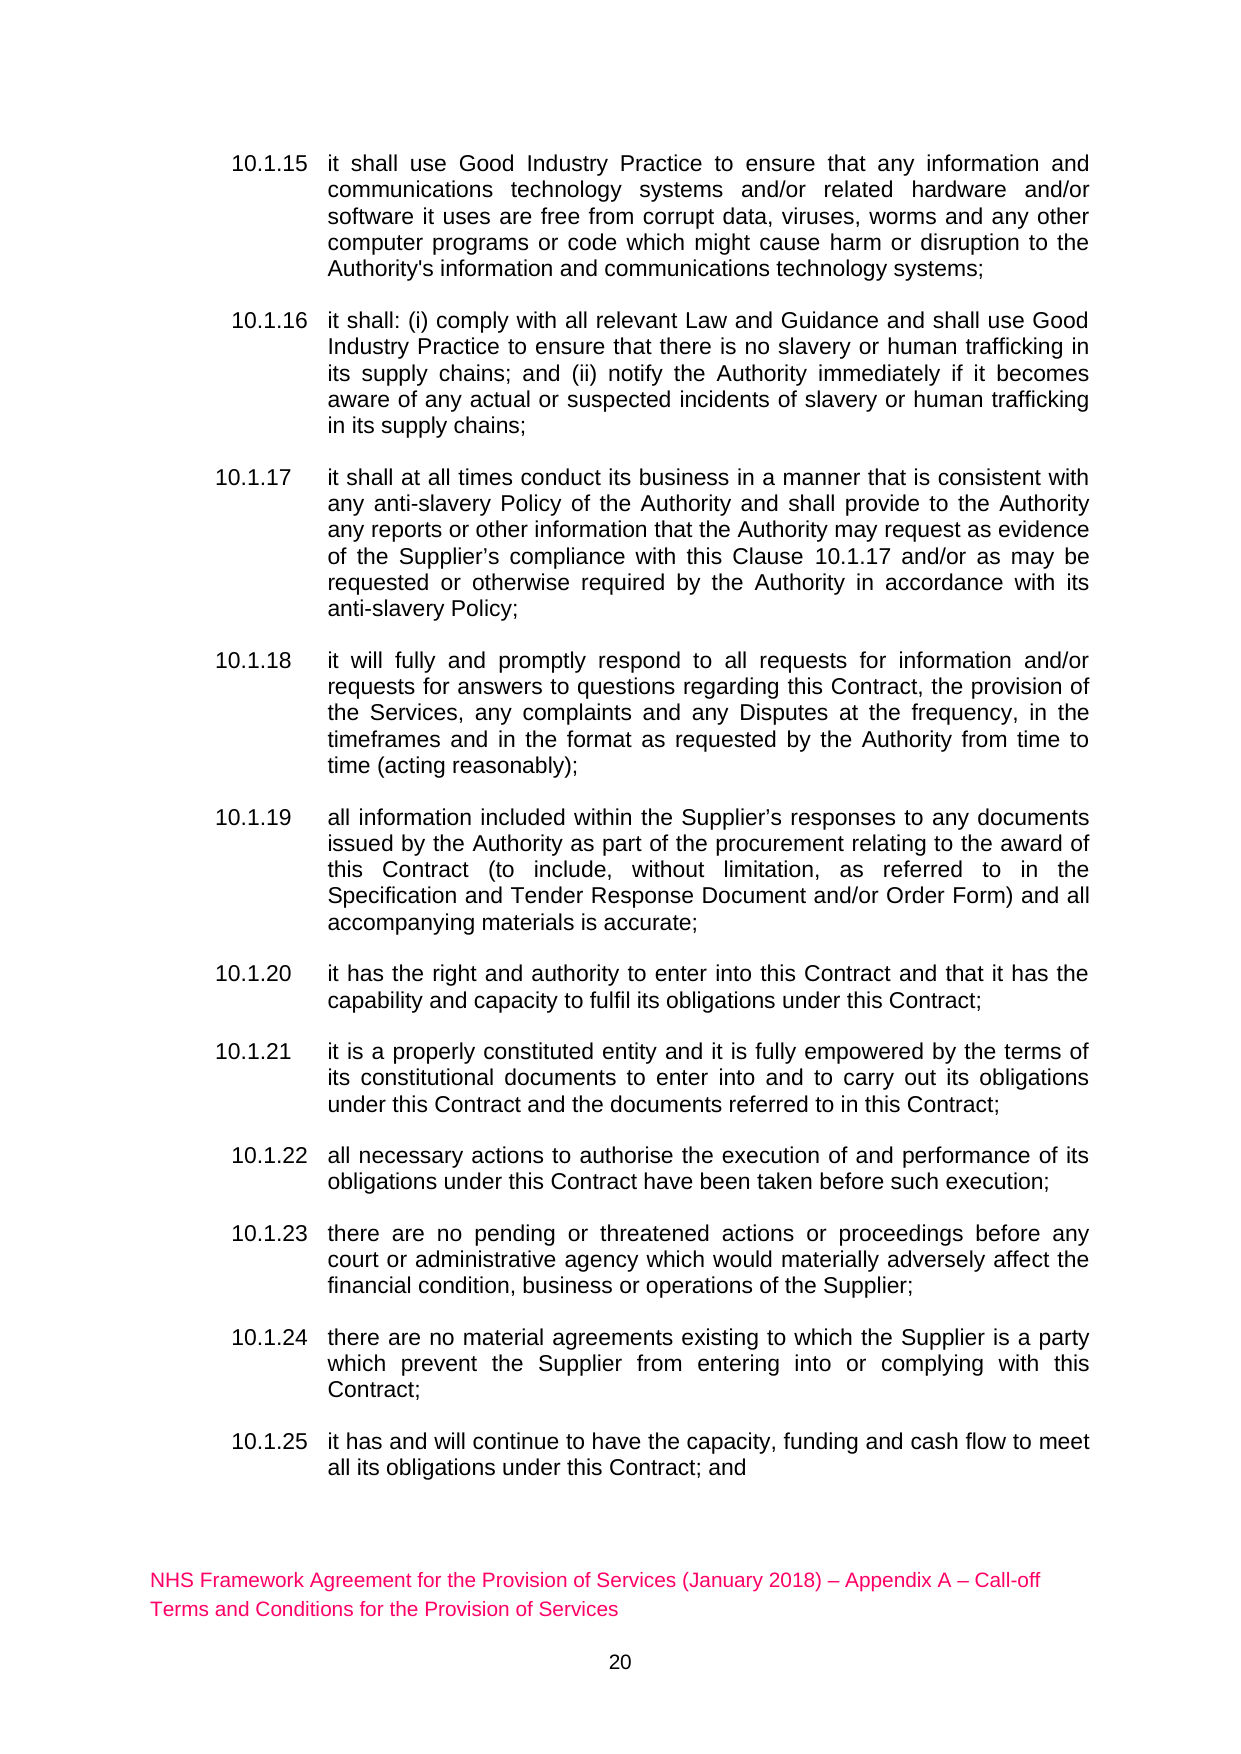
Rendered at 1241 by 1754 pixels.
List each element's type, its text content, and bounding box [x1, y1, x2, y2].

subtitle it shall: (i) comply with all relevant Law and Guidance and shall use Good Industry Practice to ensure that there is no slavery or human trafficking in its supply chains; and (ii) notify the Authority immediately if it becomes aware of any actual or suspected incidents of slavery or human trafficking in its supply chains; [231, 307, 1090, 438]
subtitle all information included within the Supplier’s responses to any documents issued by the Authority as part of the procurement relating to the award of this Contract (to include, without limitation, as referred to in the Specification and Tender Response Document and/or Order Form) and all accompanying materials is accurate; [215, 803, 1090, 935]
subtitle it shall use Good Industry Practice to ensure that any information and communications technology systems and/or related hardware and/or software it uses are free from corrupt data, viruses, worms and any other computer programs or code which might cause harm or disruption to the Authority's information and communications technology systems; [231, 150, 1090, 282]
subtitle there are no material agreements existing to which the Supplier is a party which prevent the Supplier from entering into or complying with this Contract; [231, 1324, 1090, 1403]
subtitle it shall at all times conduct its business in a manner that is consistent with any anti-slavery Policy of the Authority and shall provide to the Authority any reports or other information that the Authority may request as evidence of the Supplier’s compliance with this Clause 10.1.17 and/or as may be requested or otherwise required by the Authority in accordance with its anti-slavery Policy; [215, 463, 1090, 622]
subtitle there are no pending or threatened actions or proceedings before any court or administrative agency which would materially adversely affect the financial condition, business or operations of the Supplier; [231, 1220, 1090, 1299]
subtitle all necessary actions to authorise the execution of and performance of its obligations under this Contract have been taken before such execution; [231, 1142, 1090, 1195]
subtitle it will fully and promptly respond to all requests for information and/or requests for answers to questions regarding this Contract, the provision of the Services, any complaints and any Disputes at the frequency, in the timeframes and in the format as requested by the Authority from time to time (acting reasonably); [215, 647, 1090, 778]
subtitle it is a properly constituted entity and it is fully empowered by the terms of its constitutional documents to enter into and to carry out its obligations under this Contract and the documents referred to in this Contract; [215, 1038, 1090, 1117]
subtitle it has the right and authority to enter into this Contract and that it has the capability and capacity to fulfil its obligations under this Contract; [215, 960, 1090, 1013]
subtitle it has and will continue to have the capacity, funding and cash flow to meet all its obligations under this Contract; and [231, 1428, 1090, 1481]
